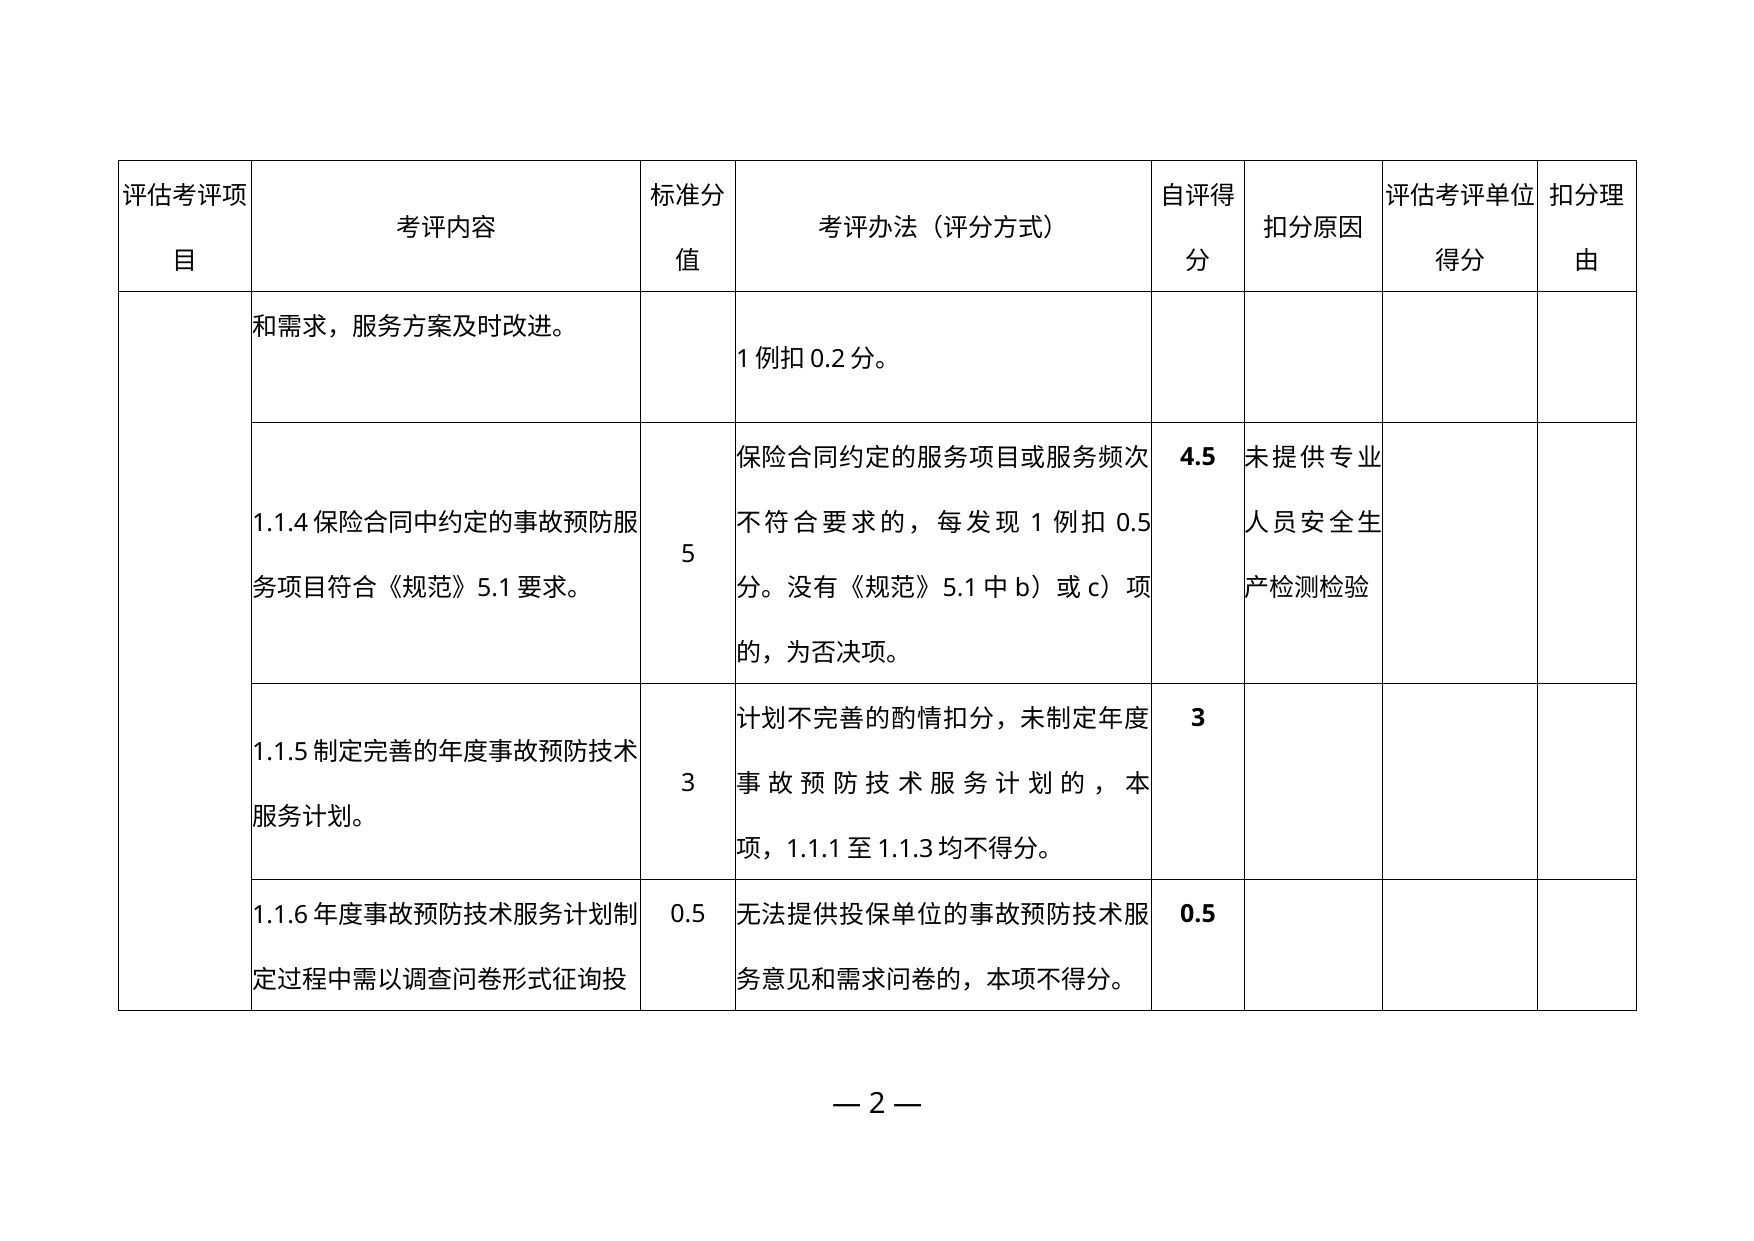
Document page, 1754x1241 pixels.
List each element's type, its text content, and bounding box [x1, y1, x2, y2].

table_cell [1538, 880, 1636, 1010]
table_cell 1.1.5制定完善的年度事故预防技术服务计划。 [252, 684, 640, 879]
table_cell 0.5 [641, 880, 735, 1010]
table_cell [1538, 684, 1636, 879]
table_cell 3 [641, 684, 735, 879]
table_cell 保险合同约定的服务项目或服务频次不符合要求的，每发现1例扣0.5分。没有《规范》5.1中b）或c）项的，为否决项。 [736, 423, 1151, 683]
table_cell [1245, 292, 1382, 422]
table_cell [1383, 292, 1537, 422]
table_header 自评得分 [1152, 161, 1244, 291]
table_cell 5 [641, 423, 735, 683]
table_cell 无法提供投保单位的事故预防技术服务意见和需求问卷的，本项不得分。 [736, 880, 1151, 1010]
table_cell 0.5 [1152, 880, 1244, 1010]
table_header 评估考评单位得分 [1383, 161, 1537, 291]
table_header 标准分值 [641, 161, 735, 291]
table_cell [1383, 880, 1537, 1010]
table_header 扣分理由 [1538, 161, 1636, 291]
table_cell 4.5 [1152, 423, 1244, 683]
table_cell [1383, 684, 1537, 879]
table_cell 1.1.3结合实际，根据投保单位意见和需求，服务方案及时改进。 [252, 292, 640, 422]
table_header 扣分原因 [1245, 161, 1382, 291]
table_header 评估考评项目 [119, 161, 251, 291]
table_cell 计划不完善的酌情扣分，未制定年度事故预防技术服务计划的，本项，1.1.1至1.1.3均不得分。 [736, 684, 1151, 879]
table_header 考评办法（评分方式） [736, 161, 1151, 291]
table_cell [1383, 423, 1537, 683]
table_cell [1245, 684, 1382, 879]
table_cell 结合实际，应改进未改进的，每发现1例扣0.2分。 [736, 292, 1151, 422]
table_cell [1538, 423, 1636, 683]
table_cell 1.1.4保险合同中约定的事故预防服务项目符合《规范》5.1要求。 [252, 423, 640, 683]
table_cell 3 [1152, 684, 1244, 879]
table_cell [1538, 292, 1636, 422]
table_cell 1 [1152, 292, 1244, 422]
table_cell 未提供专业人员安全生产检测检验 [1245, 423, 1382, 683]
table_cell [252, 880, 640, 1010]
table_header 考评内容 [252, 161, 640, 291]
table_cell 1 [641, 292, 735, 422]
table_cell [1245, 880, 1382, 1010]
